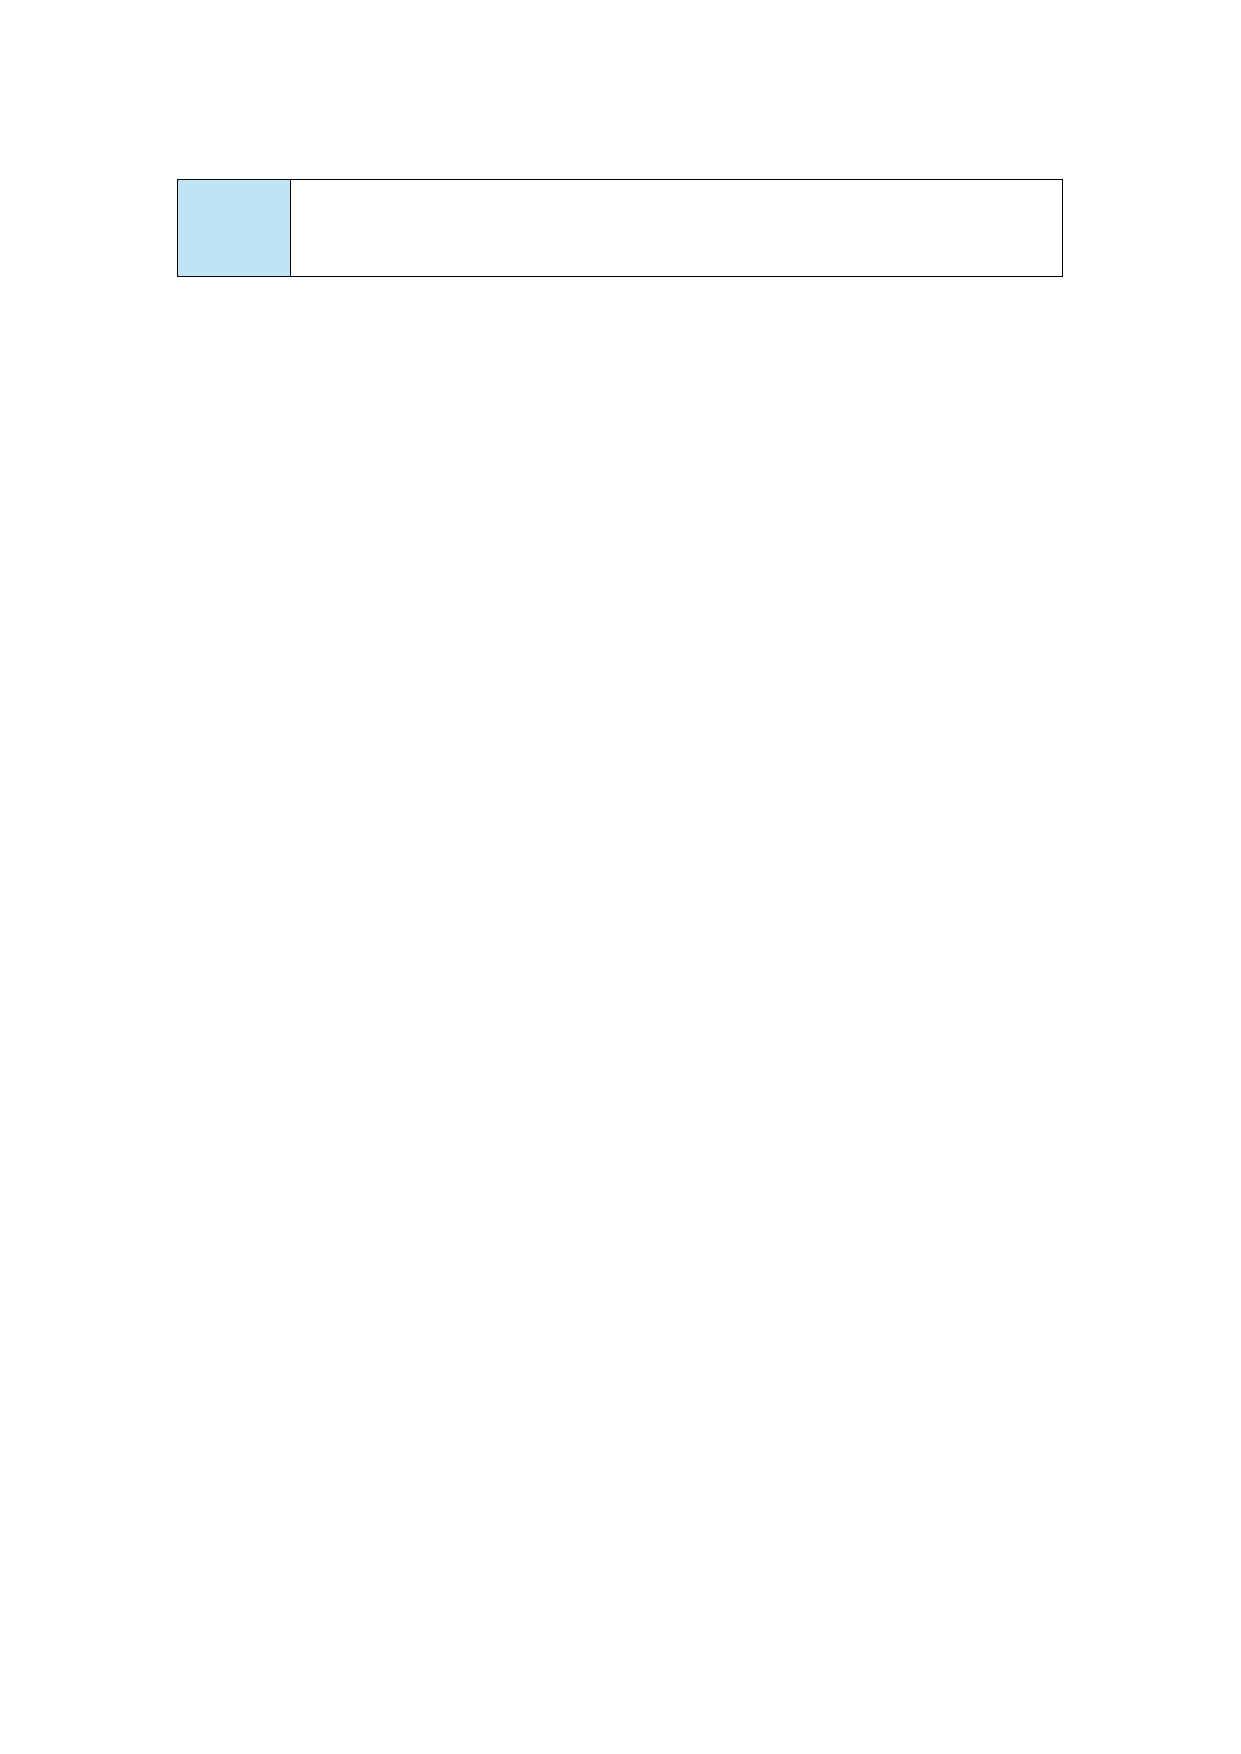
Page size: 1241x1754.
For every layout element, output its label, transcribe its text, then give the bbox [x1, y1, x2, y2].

table_cell 住所 [178, 180, 290, 276]
table_cell [291, 180, 1062, 276]
